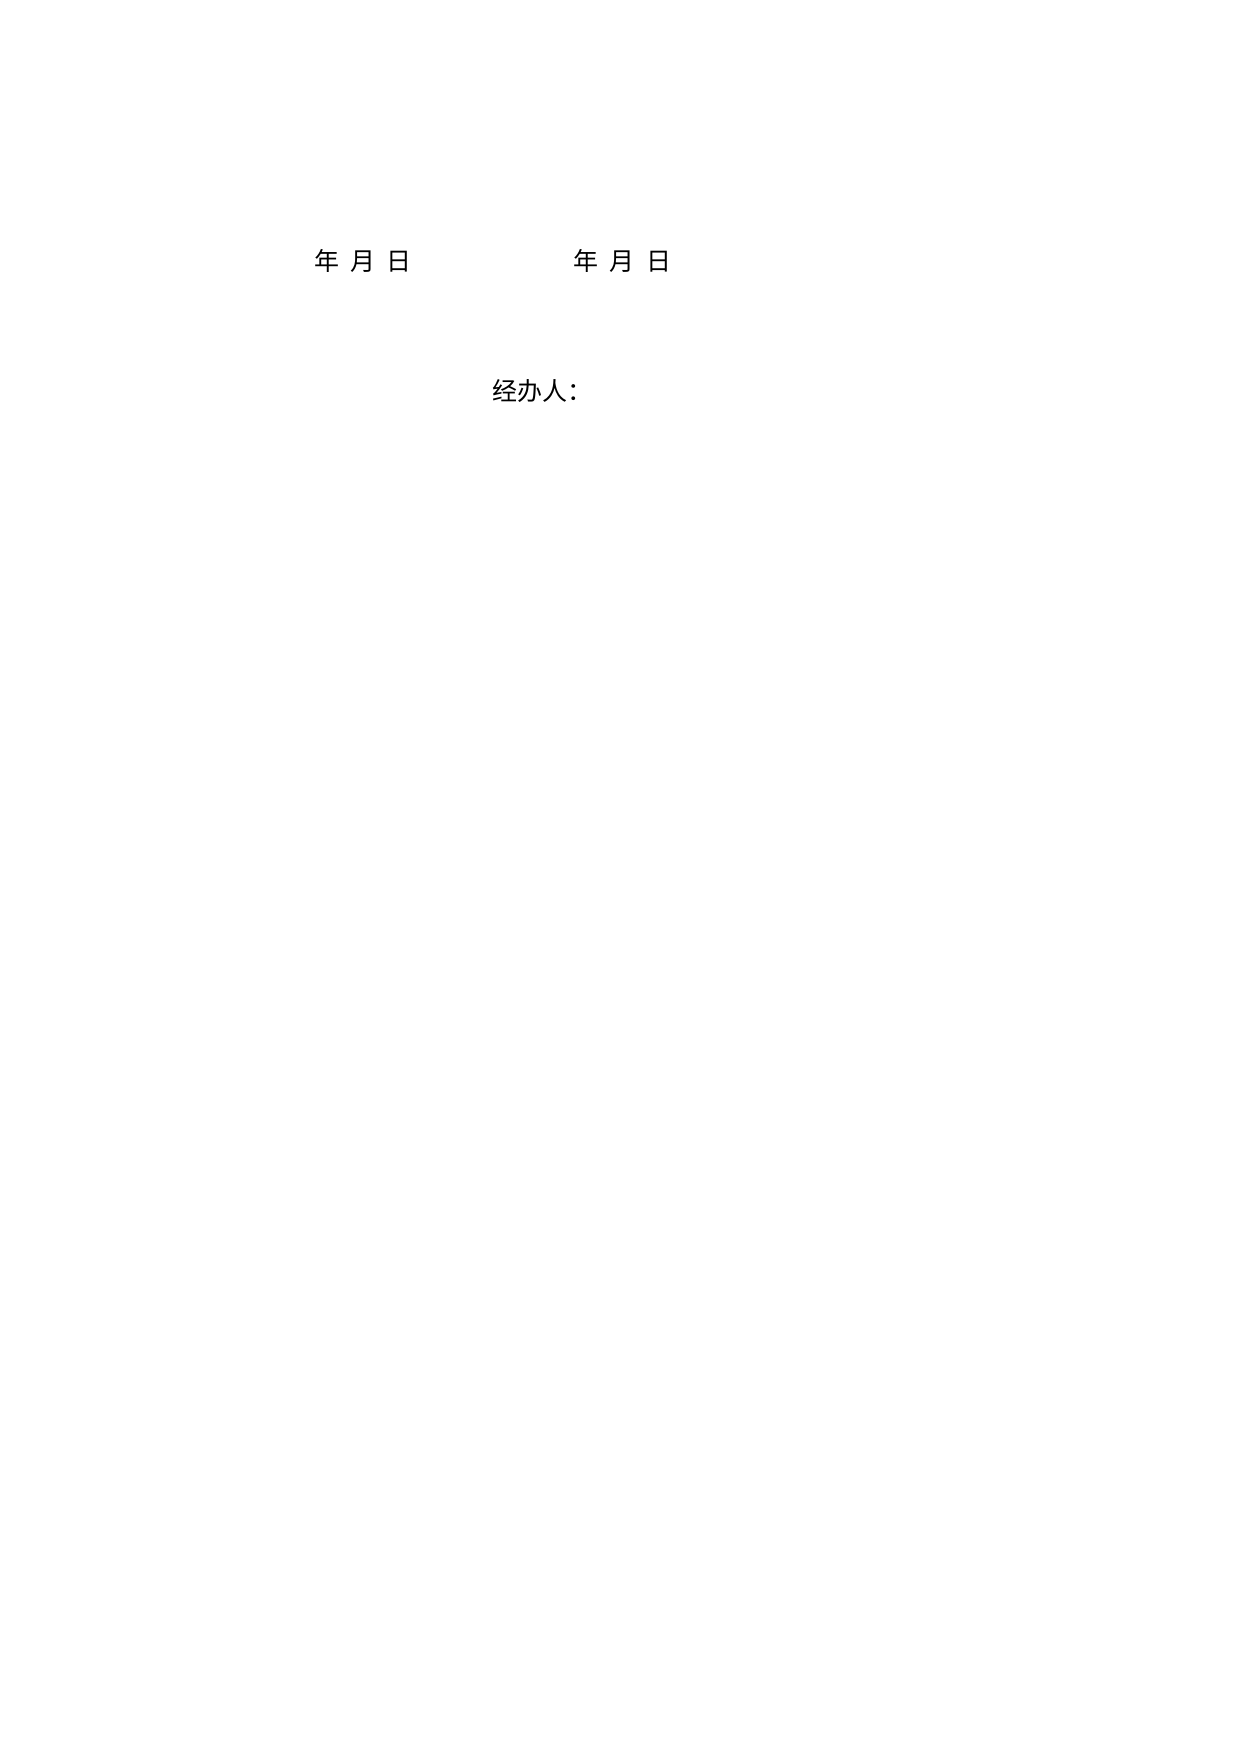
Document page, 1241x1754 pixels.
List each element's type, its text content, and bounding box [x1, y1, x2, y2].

text 年 月 日 年 月 日 [164, 227, 1076, 292]
text 经办人： [164, 357, 1076, 422]
